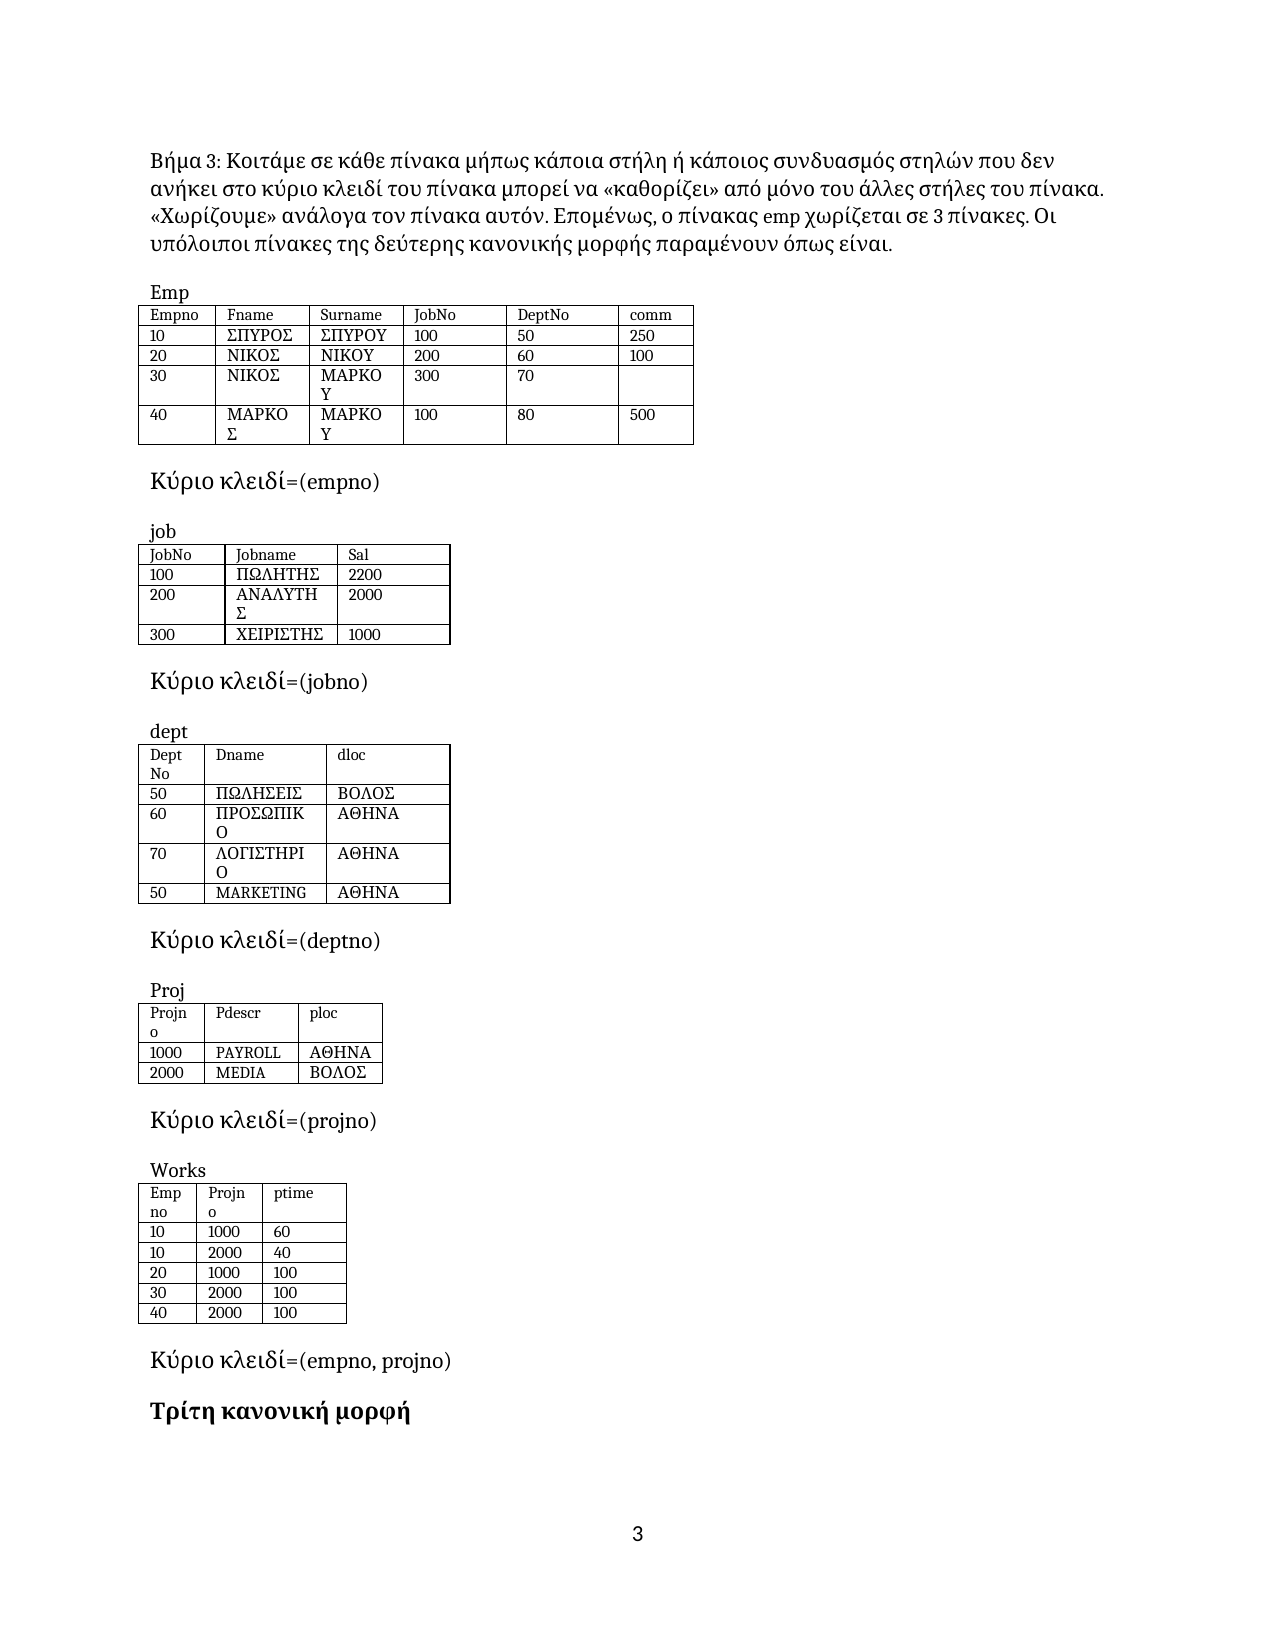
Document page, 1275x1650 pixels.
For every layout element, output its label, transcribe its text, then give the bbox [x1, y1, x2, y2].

table_cell ΜΑΡΚΟΥ [310, 366, 403, 405]
table_cell 200 [404, 346, 506, 365]
table_cell 2000 [338, 586, 449, 624]
table_cell ΝΙΚΟΥ [310, 346, 403, 365]
table_header Dname [205, 745, 326, 783]
table_cell ΑΘΗΝΑ [327, 884, 449, 903]
table_cell 40 [139, 1304, 196, 1323]
table_cell PAYROLL [205, 1043, 298, 1062]
table_cell 100 [263, 1263, 346, 1282]
table_cell 1000 [197, 1223, 262, 1242]
text Emp [150, 281, 1125, 305]
table_cell 20 [139, 1263, 196, 1282]
table_cell ΠΩΛΗΤΗΣ [226, 565, 337, 584]
table_cell ΠΩΛΗΣΕΙΣ [205, 785, 326, 804]
table_cell 60 [139, 805, 204, 843]
text Κύριο κλειδί=(empno) [150, 469, 1125, 496]
table_cell ΠΡΟΣΩΠΙΚΟ [205, 805, 326, 843]
text Κύριο κλειδί=(empno, projno) [150, 1348, 1125, 1374]
table_cell 100 [263, 1284, 346, 1303]
text Κύριο κλειδί=(deptno) [150, 928, 1125, 954]
text Βήμα 3: Κοιτάμε σε κάθε πίνακα μήπως κάποια στήλη ή κάποιος συνδυασμός στηλών που δεν ανήκει στο κύριο κλειδί του πίνακα μπορεί να «καθορίζει» από μόνο του άλλες στήλες του πίνακα. «Χωρίζουμε» ανάλογα τον πίνακα αυτόν. Επομένως, ο πίνακας emp χωρίζεται σε 3 πίνακες. Οι υπόλοιποι πίνακες της δεύτερης κανονικής μορφής παραμένουν όπως είναι. [150, 150, 1125, 256]
table_cell 2000 [197, 1284, 262, 1303]
table_cell 20 [139, 346, 215, 365]
table_cell ΣΠΥΡΟΥ [310, 326, 403, 345]
table_cell 100 [404, 406, 506, 444]
table_cell 100 [139, 565, 224, 584]
table_cell 30 [139, 1284, 196, 1303]
table_header Jobname [226, 545, 337, 564]
table_header Pdescr [205, 1004, 298, 1042]
table_cell 70 [507, 366, 618, 405]
text Works [150, 1158, 1125, 1182]
text Τρίτη κανονική μορφή [150, 1399, 1125, 1425]
text job [150, 520, 1125, 544]
table_cell ΑΘΗΝΑ [327, 844, 449, 882]
table_cell MARKETING [205, 884, 326, 903]
table_cell 100 [619, 346, 693, 365]
table_cell 100 [404, 326, 506, 345]
table_cell [619, 366, 693, 405]
table_header JobNo [139, 545, 224, 564]
table_cell 30 [139, 366, 215, 405]
table_cell ΒΟΛΟΣ [327, 785, 449, 804]
text Proj [150, 979, 1125, 1003]
table_header Sal [338, 545, 449, 564]
table_cell 100 [263, 1304, 346, 1323]
table_header JobNo [404, 306, 506, 325]
table_cell ΝΙΚΟΣ [216, 366, 309, 405]
table_cell 1000 [197, 1263, 262, 1282]
table_cell 10 [139, 1223, 196, 1242]
table_header Empno [139, 306, 215, 325]
table_header ploc [299, 1004, 382, 1042]
table_cell 2000 [139, 1063, 204, 1082]
table_cell 1000 [139, 1043, 204, 1062]
table_header ptime [263, 1184, 346, 1222]
table_cell 500 [619, 406, 693, 444]
table_cell ΜΑΡΚΟΣ [216, 406, 309, 444]
table_header Projno [139, 1004, 204, 1042]
table_cell 40 [263, 1243, 346, 1262]
table_cell 50 [139, 785, 204, 804]
table_cell 2000 [197, 1243, 262, 1262]
table_cell 60 [507, 346, 618, 365]
table_cell 70 [139, 844, 204, 882]
table_header comm [619, 306, 693, 325]
table_header Fname [216, 306, 309, 325]
table_header Empno [139, 1184, 196, 1222]
table_cell ΑΘΗΝΑ [299, 1043, 382, 1062]
table_cell ΑΘΗΝΑ [327, 805, 449, 843]
table_cell ΒΟΛΟΣ [299, 1063, 382, 1082]
table_cell 10 [139, 326, 215, 345]
table_cell 80 [507, 406, 618, 444]
table_cell 2200 [338, 565, 449, 584]
table_cell ΣΠΥΡΟΣ [216, 326, 309, 345]
table_cell 60 [263, 1223, 346, 1242]
table_header Surname [310, 306, 403, 325]
table_cell 40 [139, 406, 215, 444]
table_header Projno [197, 1184, 262, 1222]
table_cell MEDIA [205, 1063, 298, 1082]
table_header DeptNo [507, 306, 618, 325]
table_cell 300 [404, 366, 506, 405]
table_cell 1000 [338, 625, 449, 644]
table_cell ΝΙΚΟΣ [216, 346, 309, 365]
table_cell ΛΟΓΙΣΤΗΡΙΟ [205, 844, 326, 882]
table_cell ΧΕΙΡΙΣΤΗΣ [226, 625, 337, 644]
table_cell 50 [507, 326, 618, 345]
table_header dloc [327, 745, 449, 783]
text Κύριο κλειδί=(projno) [150, 1107, 1125, 1134]
text Κύριο κλειδί=(jobno) [150, 669, 1125, 696]
table_header DeptNo [139, 745, 204, 783]
table_cell ΑΝΑΛΥΤΗΣ [226, 586, 337, 624]
table_cell 2000 [197, 1304, 262, 1323]
table_cell 300 [139, 625, 224, 644]
table_cell 50 [139, 884, 204, 903]
table_cell 250 [619, 326, 693, 345]
text dept [150, 720, 1125, 744]
table_cell 10 [139, 1243, 196, 1262]
table_cell ΜΑΡΚΟΥ [310, 406, 403, 444]
table_cell 200 [139, 586, 224, 624]
